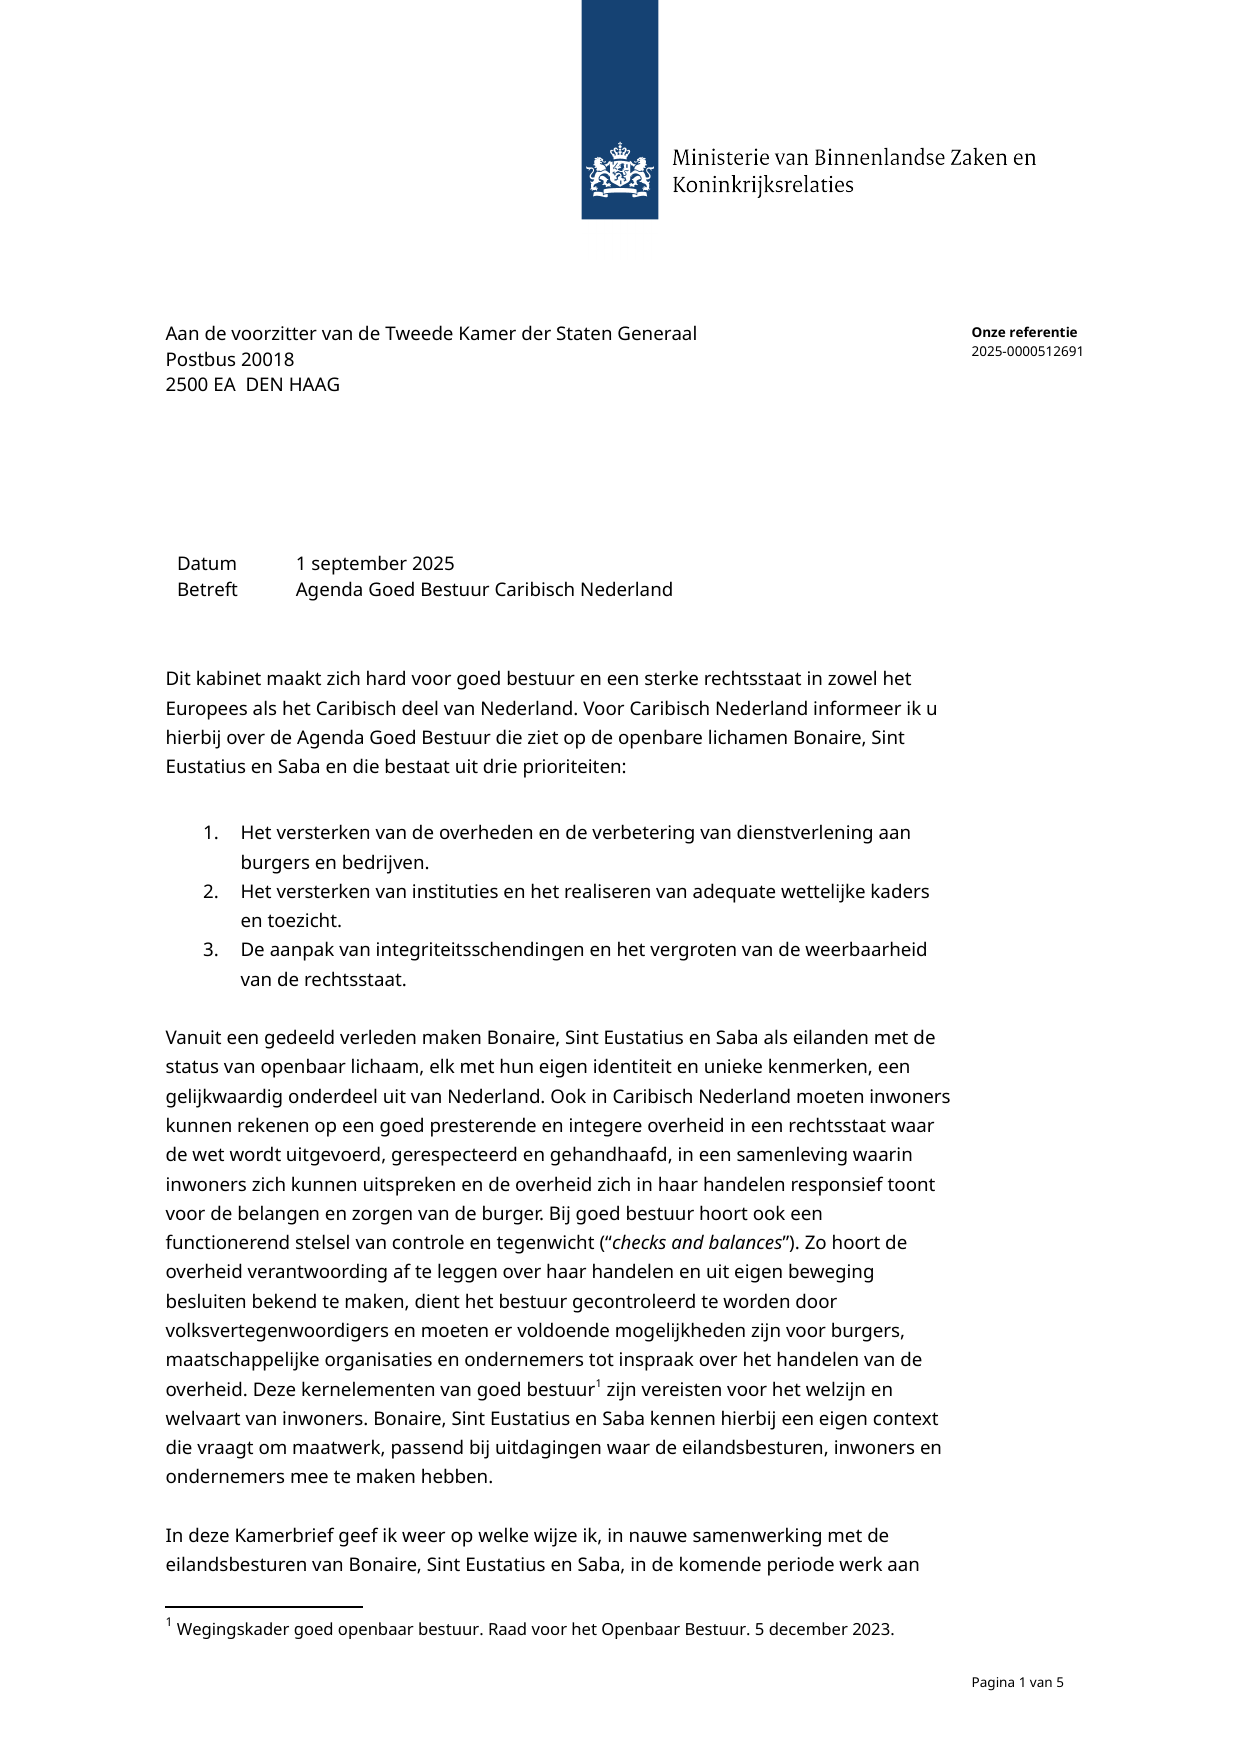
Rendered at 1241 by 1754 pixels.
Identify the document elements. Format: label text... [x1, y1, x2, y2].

list Het versterken van instituties en het realiseren van adequate wettelijke kaders en toezicht. [203, 878, 951, 933]
picture [581, 0, 1040, 260]
text Vanuit een gedeeld verleden maken Bonaire, Sint Eustatius en Saba als eilanden met de status van openbaar lichaam, elk met hun eigen identiteit en unieke kenmerken, een gelijkwaardig onderdeel uit van Nederland. Ook in Caribisch Nederland moeten inwoners kunnen rekenen op een goed presterende en integere overheid in een rechtsstaat waar de wet wordt uitgevoerd, gerespecteerd en gehandhaafd, in een samenleving waarin inwoners zich kunnen uitspreken en de overheid zich in haar handelen responsief toont voor de belangen en zorgen van de burger. Bij goed bestuur hoort ook een functionerend stelsel van controle en tegenwicht (“checks and balances”). Zo hoort de overheid verantwoording af te leggen over haar handelen en uit eigen beweging besluiten bekend te maken, dient het bestuur gecontroleerd te worden door volksvertegenwoordigers en moeten er voldoende mogelijkheden zijn voor burgers, maatschappelijke organisaties en ondernemers tot inspraak over het handelen van de overheid. Deze kernelementen van goed bestuur zijn vereisten voor het welzijn en welvaart van inwoners. Bonaire, Sint Eustatius en Saba kennen hierbij een eigen context die vraagt om maatwerk, passend bij uitdagingen waar de eilandsbesturen, inwoners en ondernemers mee te maken hebben. [165, 995, 951, 1489]
list De aanpak van integriteitsschendingen en het vergroten van de weerbaarheid van de rechtsstaat. [203, 937, 951, 992]
text Dit kabinet maakt zich hard voor goed bestuur en een sterke rechtsstaat in zowel het Europees als het Caribisch deel van Nederland. Voor Caribisch Nederland informeer ik u hierbij over de Agenda Goed Bestuur die ziet op de openbare lichamen Bonaire, Sint Eustatius en Saba en die bestaat uit drie prioriteiten: [165, 666, 951, 815]
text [165, 1522, 951, 1577]
list Het versterken van de overheden en de verbetering van dienstverlening aan burgers en bedrijven. [203, 820, 951, 874]
